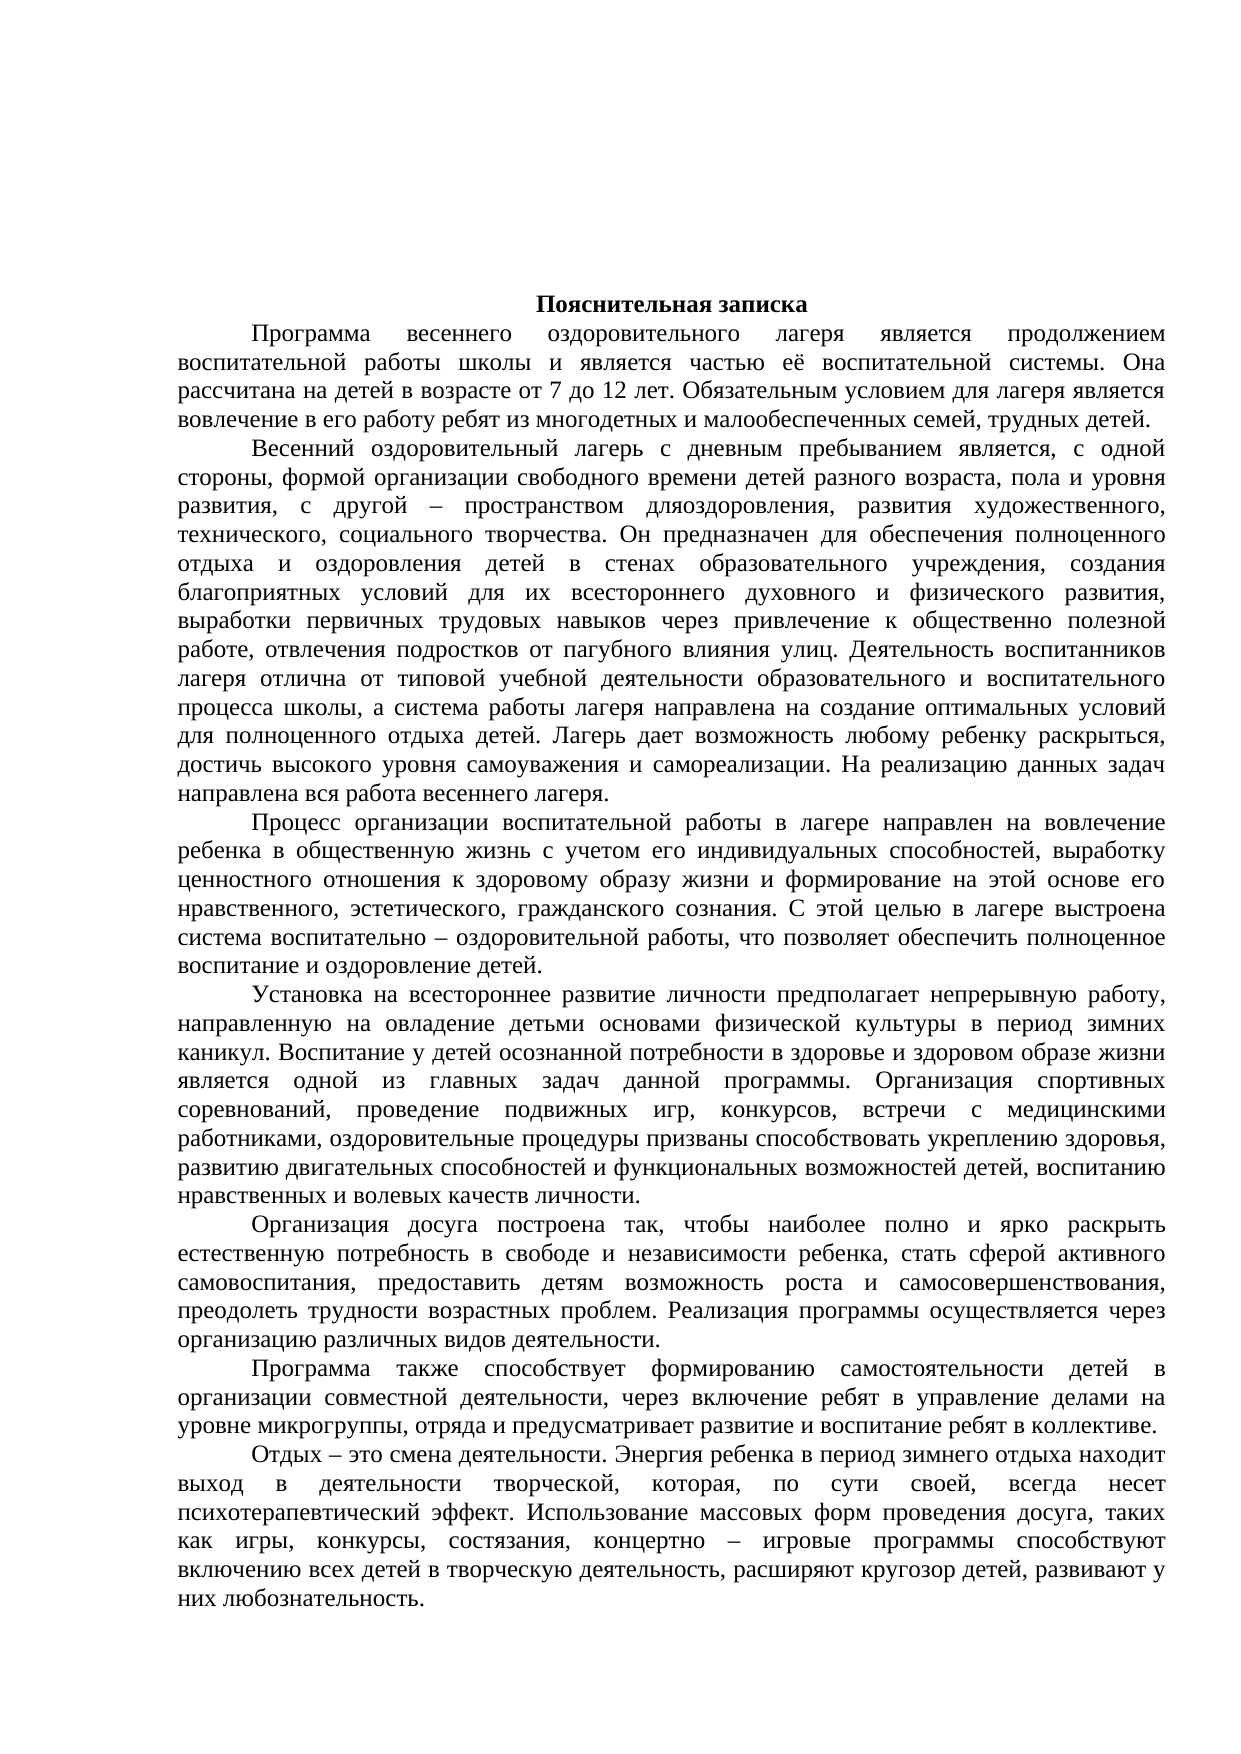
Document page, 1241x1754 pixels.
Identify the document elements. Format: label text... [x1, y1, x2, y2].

text Установка на всестороннее развитие личности предполагает непрерывную работу, направленную на овладение детьми основами физической культуры в период зимних каникул. Воспитание у детей осознанной потребности в здоровье и здоровом образе жизни является одной из главных задач данной программы. Организация спортивных соревнований, проведение подвижных игр, конкурсов, встречи с медицинскими работниками, оздоровительные процедуры призваны способствовать укреплению здоровья, развитию двигательных способностей и функциональных возможностей детей, воспитанию нравственных и волевых качеств личности. [177, 979, 1167, 1209]
text Программа также способствует формированию самостоятельности детей в организации совместной деятельности, через включение ребят в управление делами на уровне микрогруппы, отряда и предусматривает развитие и воспитание ребят в коллективе. [177, 1353, 1167, 1439]
text Программа весеннего оздоровительного лагеря является продолжением воспитательной работы школы и является частью её воспитательной системы. Она рассчитана на детей в возрасте от 7 до 12 лет. Обязательным условием для лагеря является вовлечение в его работу ребят из многодетных и малообеспеченных семей, трудных детей. [177, 318, 1167, 433]
text Весенний оздоровительный лагерь с дневным пребыванием является, с одной стороны, формой организации свободного времени детей разного возраста, пола и уровня развития, с другой – пространством дляоздоровления, развития художественного, технического, социального творчества. Он предназначен для обеспечения полноценного отдыха и оздоровления детей в стенах образовательного учреждения, создания благоприятных условий для их всестороннего духовного и физического развития, выработки первичных трудовых навыков через привлечение к общественно полезной работе, отвлечения подростков от пагубного влияния улиц. Деятельность воспитанников лагеря отлична от типовой учебной деятельности образовательного и воспитательного процесса школы, а система работы лагеря направлена на создание оптимальных условий для полноценного отдыха детей. Лагерь дает возможность любому ребенку раскрыться, достичь высокого уровня самоуважения и самореализации. На реализацию данных задач направлена вся работа весеннего лагеря. [177, 433, 1167, 807]
text Процесс организации воспитательной работы в лагере направлен на вовлечение ребенка в общественную жизнь с учетом его индивидуальных способностей, выработку ценностного отношения к здоровому образу жизни и формирование на этой основе его нравственного, эстетического, гражданского сознания. С этой целью в лагере выстроена система воспитательно – оздоровительной работы, что позволяет обеспечить полноценное воспитание и оздоровление детей. [177, 807, 1167, 979]
text Пояснительная записка [177, 289, 1167, 318]
text Отдых – это смена деятельности. Энергия ребенка в период зимнего отдыха находит выход в деятельности творческой, которая, по сути своей, всегда несет психотерапевтический эффект. Использование массовых форм проведения досуга, таких как игры, конкурсы, состязания, концертно – игровые программы способствуют включению всех детей в творческую деятельность, расширяют кругозор детей, развивают у них любознательность. [177, 1439, 1167, 1612]
text Организация досуга построена так, чтобы наиболее полно и ярко раскрыть естественную потребность в свободе и независимости ребенка, стать сферой активного самовоспитания, предоставить детям возможность роста и самосовершенствования, преодолеть трудности возрастных проблем. Реализация программы осуществляется через организацию различных видов деятельности. [177, 1209, 1167, 1353]
